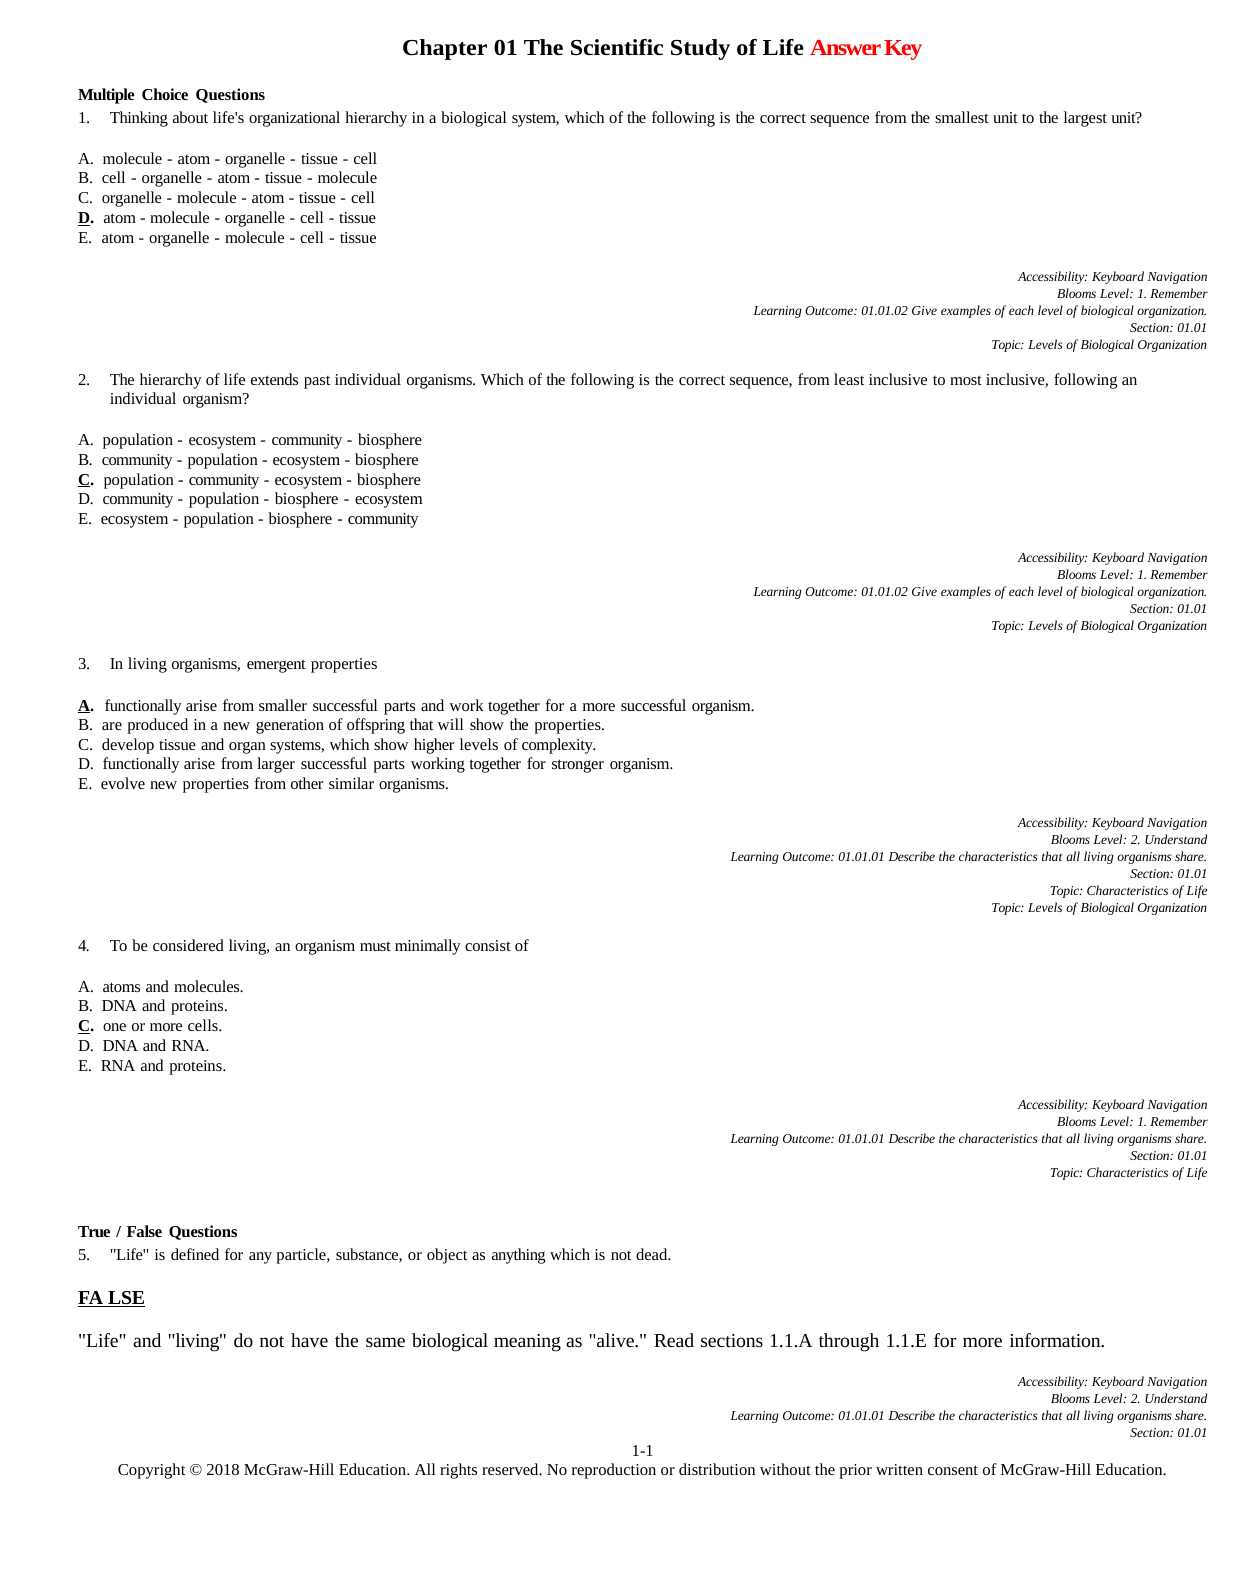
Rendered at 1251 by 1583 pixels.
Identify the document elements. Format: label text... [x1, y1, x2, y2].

text Accessibility: Keyboard Navigation Blooms Level: 1. Remember [990, 1096, 1207, 1129]
list DNA and proteins. [78, 996, 1218, 1015]
text C. one or more cells. [78, 1016, 1218, 1035]
text Accessibility: Keyboard Navigation Blooms Level: 1. Remember [990, 269, 1207, 301]
list atoms and molecules. [78, 976, 1218, 996]
text Section: 01.01 Topic: Levels of Biological Organization [964, 601, 1207, 633]
text Topic: Levels of Biological Organization [67, 899, 1207, 915]
list To be considered living, an organism must minimally consist of [78, 936, 1218, 955]
text Learning Outcome: 01.01.02 Give examples of each level of biological organization. [67, 303, 1207, 318]
subtitle "Life" and "living" do not have the same biological meaning as "alive." Read sections 1.1.A through 1.1.E for more information. [78, 1329, 1218, 1352]
list population - ecosystem - community - biosphere [78, 430, 1218, 449]
list cell - organelle - atom - tissue - molecule [78, 168, 1218, 187]
text FA LSE [78, 1286, 1218, 1309]
subtitle True / False Questions [78, 1222, 1218, 1241]
list develop tissue and organ systems, which show higher levels of complexity. [78, 734, 1218, 754]
text Section: 01.01 Topic: Levels of Biological Organization [964, 320, 1207, 352]
subtitle Multiple Choice Questions [78, 85, 1218, 104]
list molecule - atom - organelle - tissue - cell [78, 149, 1218, 168]
list community - population - biosphere - ecosystem [78, 489, 1218, 508]
list evolve new properties from other similar organisms. [78, 773, 1218, 793]
text Section: 01.01 Topic: Characteristics of Life [1023, 1147, 1207, 1180]
list In living organisms, emergent properties [78, 654, 1218, 673]
text Accessibility: Keyboard Navigation Blooms Level: 2. Understand [990, 1374, 1207, 1407]
text Learning Outcome: 01.01.01 Describe the characteristics that all living organisms share. [67, 849, 1207, 864]
text C. population - community - ecosystem - biosphere [78, 469, 1218, 489]
list functionally arise from larger successful parts working together for stronger organism. [78, 754, 1218, 773]
list Thinking about life's organizational hierarchy in a biological system, which of the following is the correct sequence from the smallest unit to the largest unit? [78, 108, 1218, 127]
list "Life" is defined for any particle, substance, or object as anything which is not dead. [78, 1244, 1218, 1264]
text E. atom - organelle - molecule - cell - tissue [78, 228, 1218, 247]
list community - population - ecosystem - biosphere [78, 449, 1218, 468]
text D. atom - molecule - organelle - cell - tissue [78, 208, 1218, 227]
list The hierarchy of life extends past individual organisms. Which of the following is the correct sequence, from least inclusive to most inclusive, following an individual organism? [78, 369, 1164, 408]
text Learning Outcome: 01.01.02 Give examples of each level of biological organization. [67, 584, 1207, 599]
list ecosystem - population - biosphere - community [78, 509, 1218, 528]
text Accessibility: Keyboard Navigation Blooms Level: 1. Remember [990, 550, 1207, 582]
text Learning Outcome: 01.01.01 Describe the characteristics that all living organisms share. [67, 1130, 1207, 1146]
list RNA and proteins. [78, 1055, 1218, 1074]
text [1023, 1425, 1207, 1441]
subtitle Chapter 01 The Scientific Study of Life Answer Key [402, 34, 1209, 61]
list organelle - molecule - atom - tissue - cell [78, 188, 1218, 207]
text A. functionally arise from smaller successful parts and work together for a more successful organism. [78, 696, 1218, 715]
text Learning Outcome: 01.01.01 Describe the characteristics that all living organisms share. [67, 1408, 1207, 1424]
list are produced in a new generation of offspring that will show the properties. [78, 715, 1218, 734]
text Accessibility: Keyboard Navigation Blooms Level: 2. Understand [990, 815, 1207, 847]
text Section: 01.01 Topic: Characteristics of Life [1023, 866, 1207, 898]
list DNA and RNA. [78, 1036, 1218, 1055]
